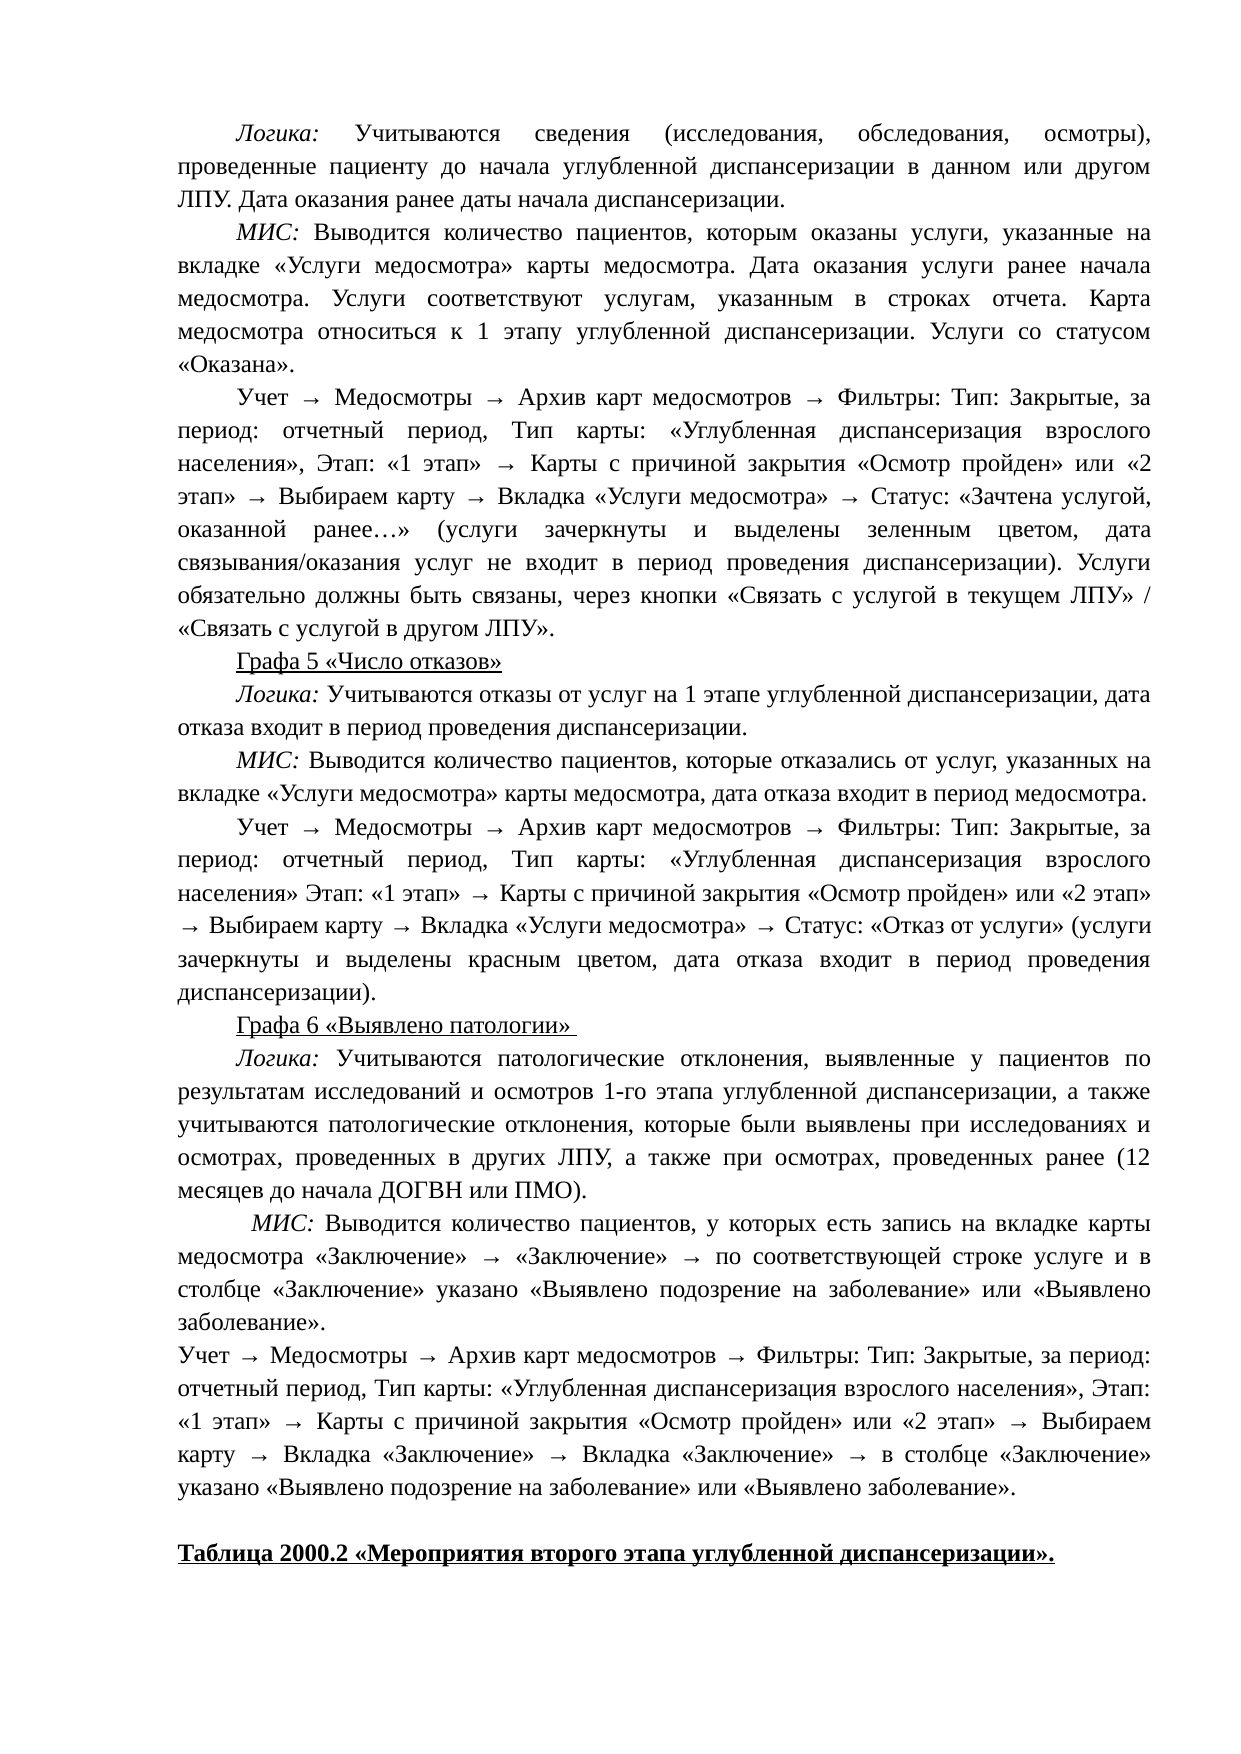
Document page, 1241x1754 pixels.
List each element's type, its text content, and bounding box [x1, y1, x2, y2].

text Графа 5 «Число отказов» [177, 646, 1152, 675]
text Таблица 2000.2 «Мероприятия второго этапа углубленной диспансеризации». [177, 1538, 1152, 1567]
text МИС: Выводится количество пациентов, которым оказаны услуги, указанные на вкладке «Услуги медосмотра» карты медосмотра. Дата оказания услуги ранее начала медосмотра. Услуги соответствуют услугам, указанным в строках отчета. Карта медосмотра относиться к 1 этапу углубленной диспансеризации. Услуги со статусом «Оказана». [177, 217, 1152, 378]
text Логика: Учитываются отказы от услуг на 1 этапе углубленной диспансеризации, дата отказа входит в период проведения диспансеризации. [177, 679, 1152, 741]
text МИС: Выводится количество пациентов, которые отказались от услуг, указанных на вкладке «Услуги медосмотра» карты медосмотра, дата отказа входит в период медосмотра. [177, 746, 1152, 807]
text Логика: Учитываются сведения (исследования, обследования, осмотры), проведенные пациенту до начала углубленной диспансеризации в данном или другом ЛПУ. Дата оказания ранее даты начала диспансеризации. [177, 118, 1152, 213]
text МИС: Выводится количество пациентов, у которых есть запись на вкладке карты медосмотра «Заключение» → «Заключение» → по соответствующей строке услуге и в столбце «Заключение» указано «Выявлено подозрение на заболевание» или «Выявлено заболевание». [177, 1208, 1152, 1336]
text Учет → Медосмотры → Архив карт медосмотров → Фильтры: Тип: Закрытые, за период: отчетный период, Тип карты: «Углубленная диспансеризация взрослого населения» Этап: «1 этап» → Карты с причиной закрытия «Осмотр пройден» или «2 этап» → Выбираем карту → Вкладка «Услуги медосмотра» → Статус: «Отказ от услуги» (услуги зачеркнуты и выделены красным цветом, дата отказа входит в период проведения диспансеризации). [177, 812, 1152, 1005]
text Графа 6 «Выявлено патологии» [177, 1010, 1152, 1038]
text Учет → Медосмотры → Архив карт медосмотров → Фильтры: Тип: Закрытые, за период: отчетный период, Тип карты: «Углубленная диспансеризация взрослого населения», Этап: «1 этап» → Карты с причиной закрытия «Осмотр пройден» или «2 этап» → Выбираем карту → Вкладка «Услуги медосмотра» → Статус: «Зачтена услугой, оказанной ранее…» (услуги зачеркнуты и выделены зеленным цветом, дата связывания/оказания услуг не входит в период проведения диспансеризации). Услуги обязательно должны быть связаны, через кнопки «Связать с услугой в текущем ЛПУ» / «Связать с услугой в другом ЛПУ». [177, 382, 1152, 642]
text Логика: Учитываются патологические отклонения, выявленные у пациентов по результатам исследований и осмотров 1-го этапа углубленной диспансеризации, а также учитываются патологические отклонения, которые были выявлены при исследованиях и осмотрах, проведенных в других ЛПУ, а также при осмотрах, проведенных ранее (12 месяцев до начала ДОГВН или ПМО). [177, 1043, 1152, 1203]
text Учет → Медосмотры → Архив карт медосмотров → Фильтры: Тип: Закрытые, за период: отчетный период, Тип карты: «Углубленная диспансеризация взрослого населения», Этап: «1 этап» → Карты с причиной закрытия «Осмотр пройден» или «2 этап» → Выбираем карту → Вкладка «Заключение» → Вкладка «Заключение» → в столбце «Заключение» указано «Выявлено подозрение на заболевание» или «Выявлено заболевание». [177, 1340, 1152, 1501]
